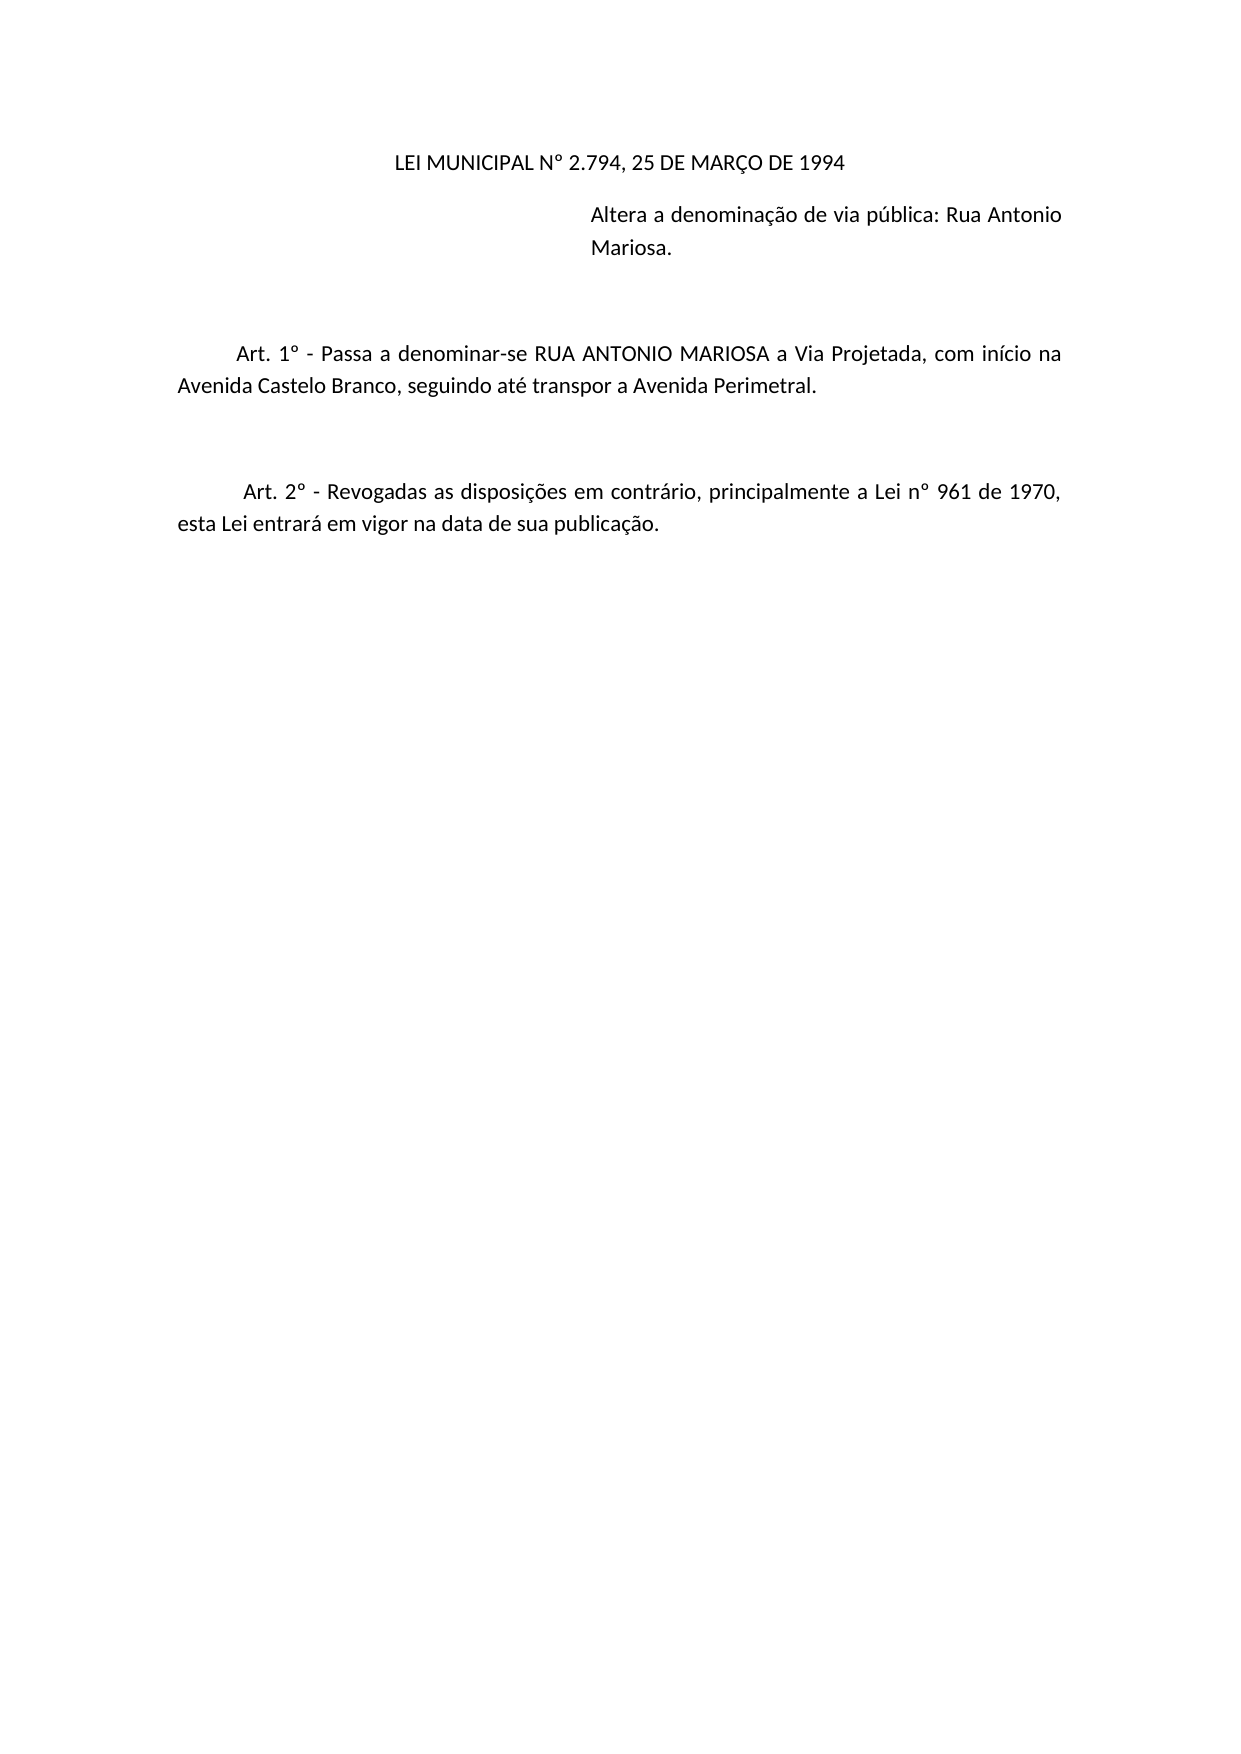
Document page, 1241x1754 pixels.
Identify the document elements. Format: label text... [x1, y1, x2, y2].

text Altera a denominação de via pública: Rua Antonio Mariosa. [591, 201, 1063, 261]
text Art. 2º - Revogadas as disposições em contrário, principalmente a Lei nº 961 de 1970, esta Lei entrará em vigor na data de sua publicação. [177, 477, 1063, 537]
text Art. 1º - Passa a denominar-se RUA ANTONIO MARIOSA a Via Projetada, com início na Avenida Castelo Branco, seguindo até transpor a Avenida Perimetral. [177, 339, 1063, 399]
text LEI MUNICIPAL Nº 2.794, 25 DE MARÇO DE 1994 [177, 148, 1063, 176]
